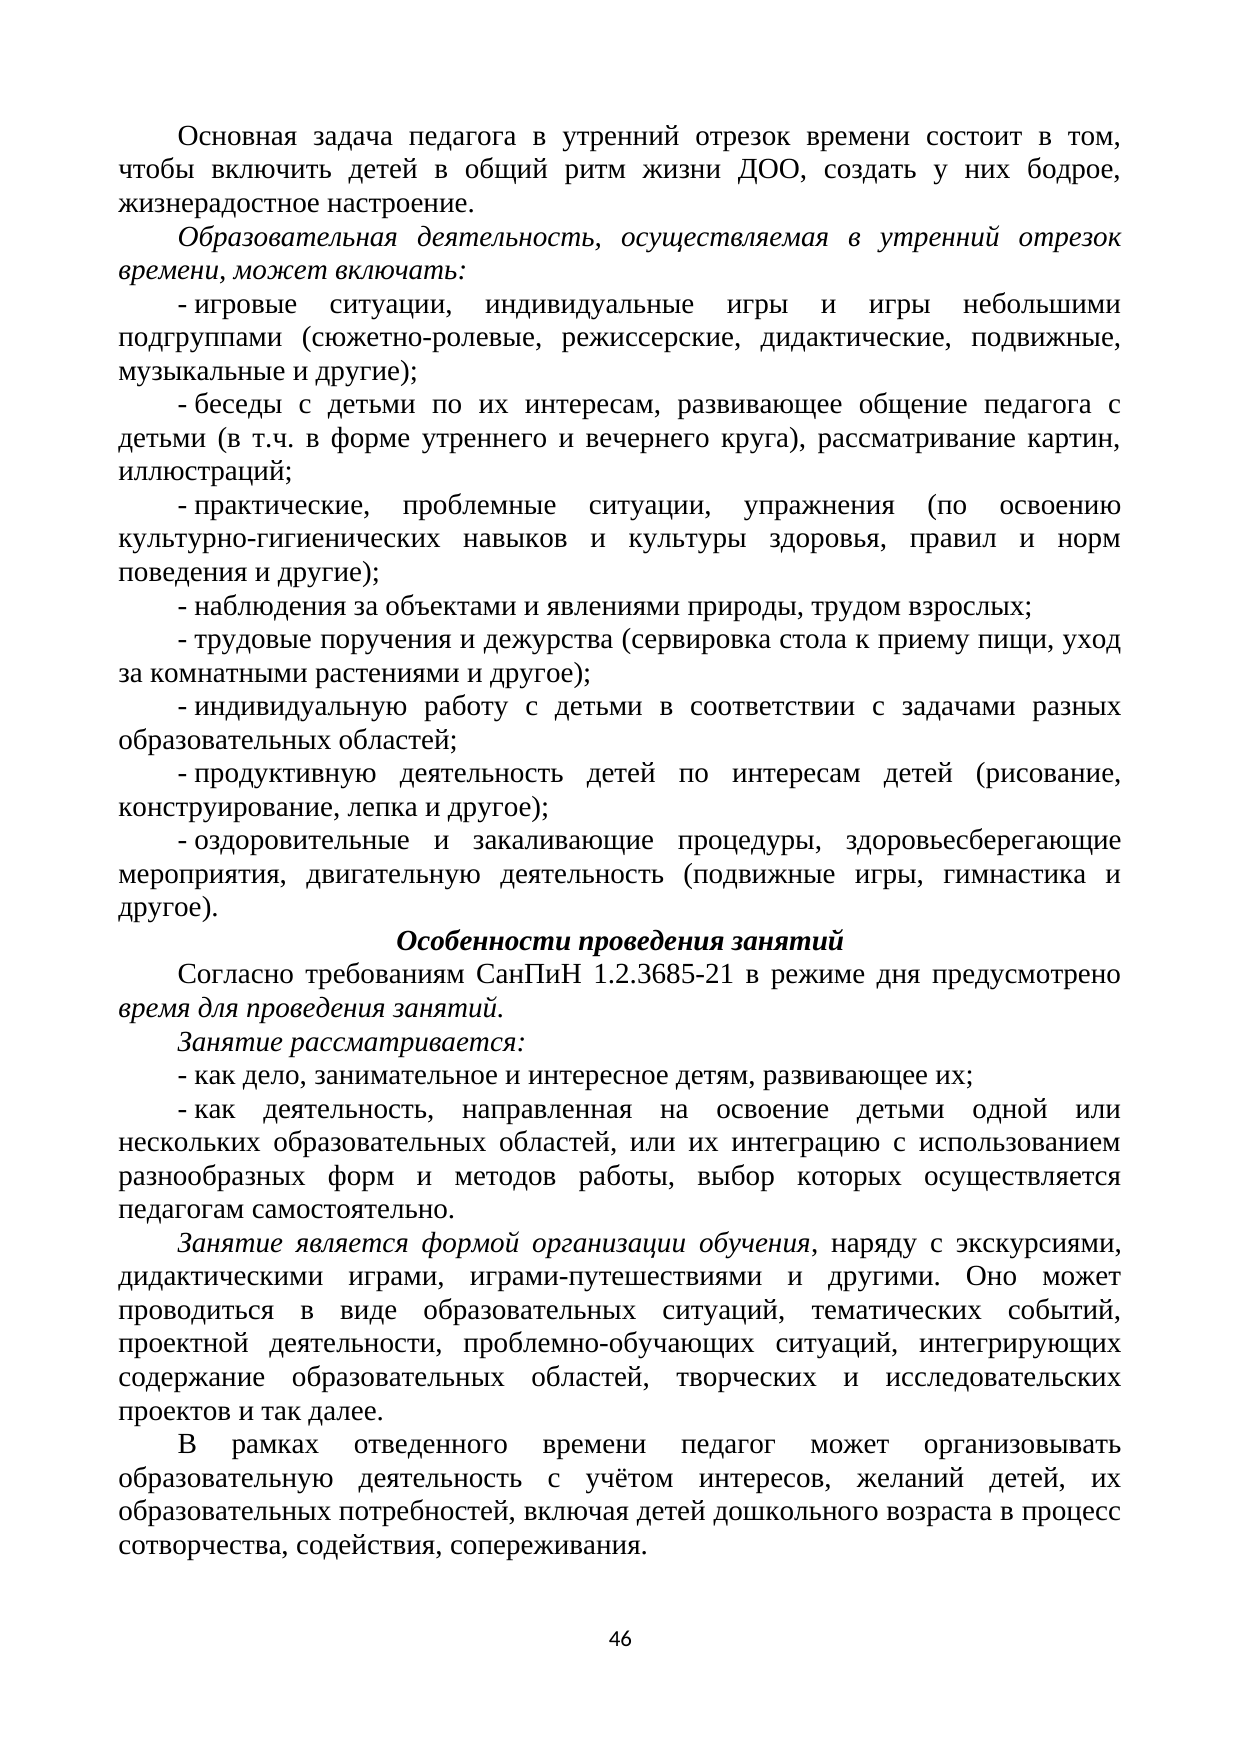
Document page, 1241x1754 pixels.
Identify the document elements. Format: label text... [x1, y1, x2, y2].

text - беседы с детьми по их интересам, развивающее общение педагога с детьми (в т.ч. в форме утреннего и вечернего круга), рассматривание картин, иллюстраций; [118, 386, 1122, 487]
text Основная задача педагога в утренний отрезок времени состоит в том, чтобы включить детей в общий ритм жизни ДОО, создать у них бодрое, жизнерадостное настроение. [118, 118, 1122, 219]
text В рамках отведенного времени педагог может организовывать образовательную деятельность с учётом интересов, желаний детей, их образовательных потребностей, включая детей дошкольного возраста в процесс сотворчества, содействия, сопереживания. [118, 1426, 1122, 1560]
text Занятие рассматривается: [118, 1024, 1122, 1057]
text - как деятельность, направленная на освоение детьми одной или нескольких образовательных областей, или их интеграцию с использованием разнообразных форм и методов работы, выбор которых осуществляется педагогам самостоятельно. [118, 1091, 1122, 1225]
text - практические, проблемные ситуации, упражнения (по освоению культурно-гигиенических навыков и культуры здоровья, правил и норм поведения и другие); [118, 487, 1122, 588]
text - оздоровительные и закаливающие процедуры, здоровьесберегающие мероприятия, двигательную деятельность (подвижные игры, гимнастика и другое). [118, 822, 1122, 923]
text - трудовые поручения и дежурства (сервировка стола к приему пищи, уход за комнатными растениями и другое); [118, 621, 1122, 688]
text - наблюдения за объектами и явлениями природы, трудом взрослых; [118, 588, 1122, 621]
text - игровые ситуации, индивидуальные игры и игры небольшими подгруппами (сюжетно-ролевые, режиссерские, дидактические, подвижные, музыкальные и другие); [118, 286, 1122, 386]
text - продуктивную деятельность детей по интересам детей (рисование, конструирование, лепка и другое); [118, 755, 1122, 822]
text Образовательная деятельность, осуществляемая в утренний отрезок времени, может включать: [118, 219, 1122, 286]
text Занятие является формой организации обучения, наряду с экскурсиями, дидактическими играми, играми-путешествиями и другими. Оно может проводиться в виде образовательных ситуаций, тематических событий, проектной деятельности, проблемно-обучающих ситуаций, интегрирующих содержание образовательных областей, творческих и исследовательских проектов и так далее. [118, 1225, 1122, 1426]
text - индивидуальную работу с детьми в соответствии с задачами разных образовательных областей; [118, 688, 1122, 755]
text Согласно требованиям СанПиН 1.2.3685-21 в режиме дня предусмотрено время для проведения занятий. [118, 957, 1122, 1024]
text - как дело, занимательное и интересное детям, развивающее их; [118, 1057, 1122, 1091]
text Особенности проведения занятий [118, 923, 1122, 957]
